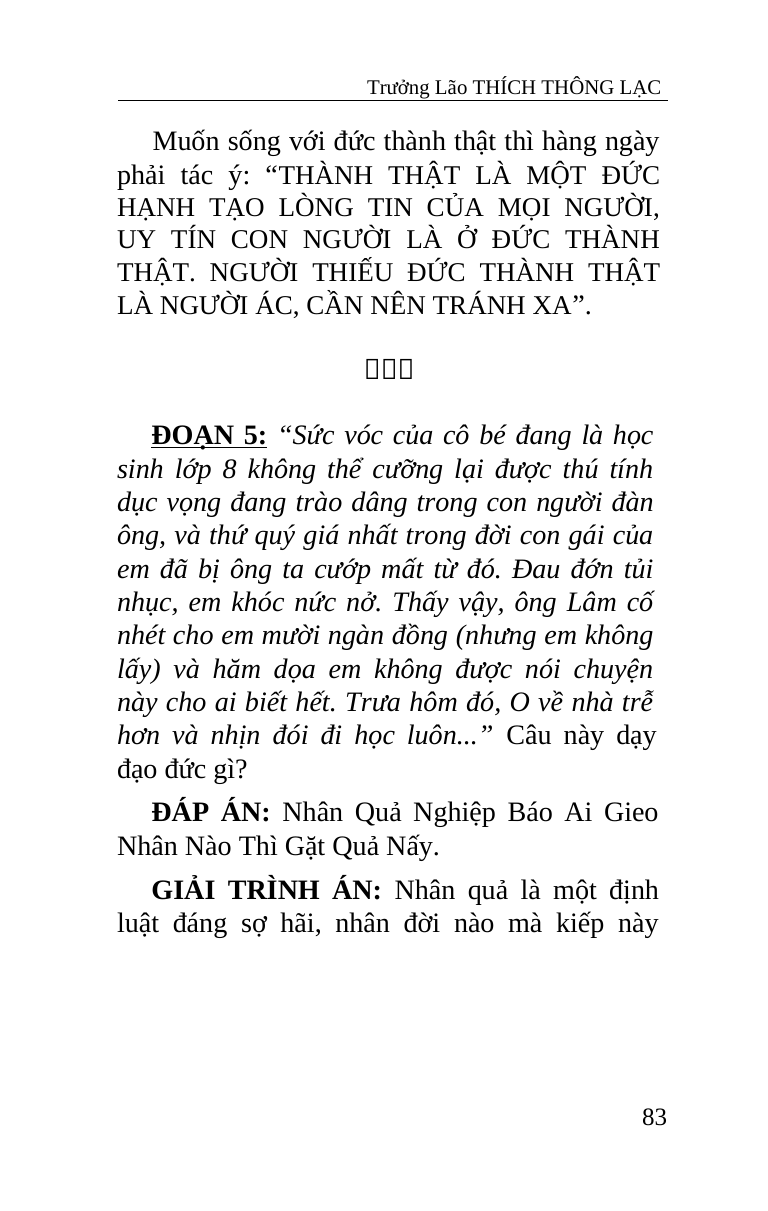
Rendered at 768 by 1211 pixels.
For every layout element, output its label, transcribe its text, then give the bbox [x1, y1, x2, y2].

text ĐÁP ÁN: Nhân Quả Nghiệp Báo Ai Gieo Nhân Nào Thì Gặt Quả Nấy. [117, 795, 659, 861]
text  [118, 349, 659, 388]
text ĐOẠN 5: “Sức vóc của cô bé đang là học sinh lớp 8 không thể cưỡng lại được thú tính dục vọng đang trào dâng trong con người đàn ông, và thứ quý giá nhất trong đời con gái của em đã bị ông ta cướp mất từ đó. Đau đớn tủi nhục, em khóc nức nở. Thấy vậy, ông Lâm cố nhét cho em mười ngàn đồng (nhưng em không lấy) và hăm dọa em không được nói chuyện này cho ai biết hết. Trưa hôm đó, O về nhà trễ hơn và nhịn đói đi học luôn...” Câu này dạy đạo đức gì? [117, 418, 657, 784]
text Muốn sống với đức thành thật thì hàng ngày phải tác ý: “THÀNH THẬT LÀ MỘT ĐỨC HẠNH TẠO LÒNG TIN CỦA MỌI NGƯỜI, UY TÍN CON NGƯỜI LÀ Ở ĐỨC THÀNH THẬT. NGƯỜI THIẾU ĐỨC THÀNH THẬT LÀ NGƯỜI ÁC, CẦN NÊN TRÁNH XA”. [117, 124, 661, 321]
